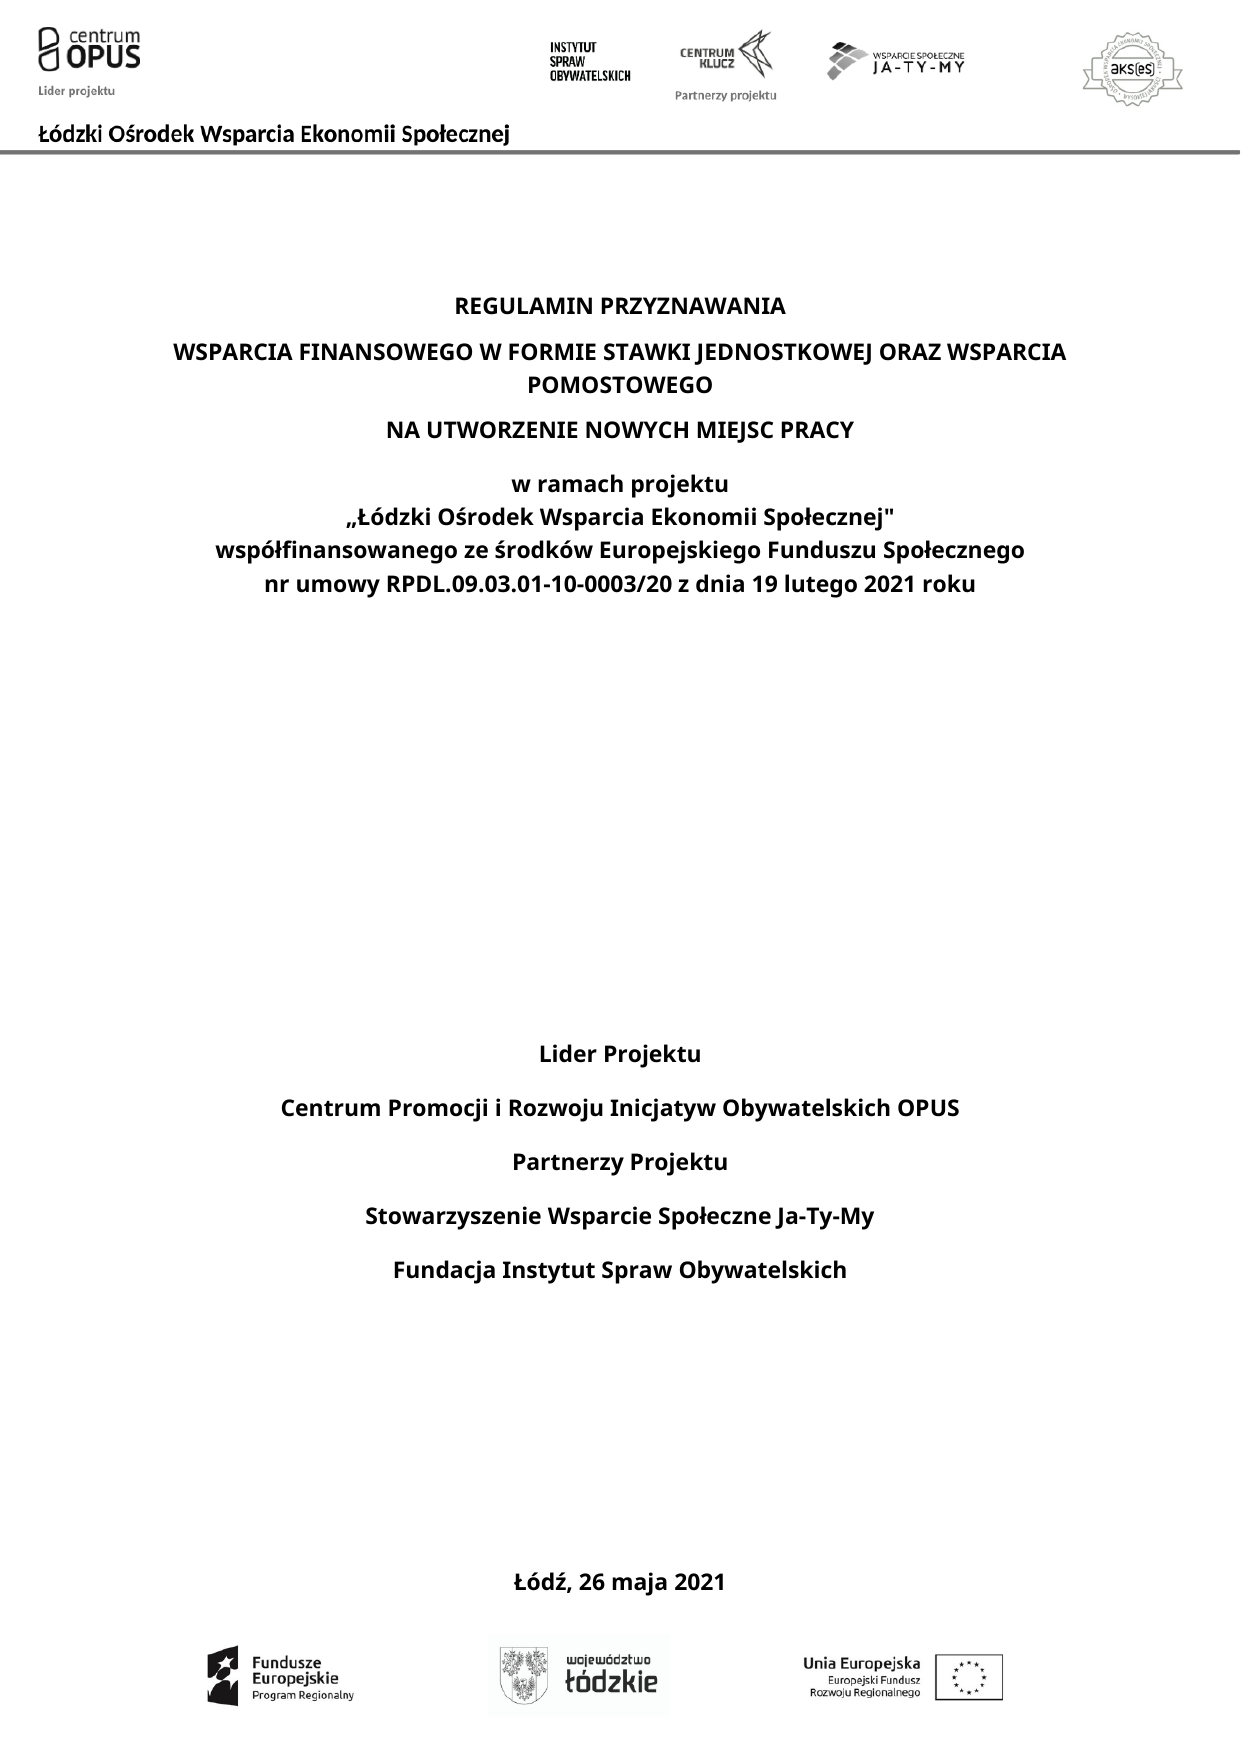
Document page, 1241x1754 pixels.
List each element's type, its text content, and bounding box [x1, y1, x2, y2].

text w ramach projektu „Łódzki Ośrodek Wsparcia Ekonomii Społecznej" współfinansowanego ze środków Europejskiego Funduszu Społecznego nr umowy RPDL.09.03.01-10-0003/20 z dnia 19 lutego 2021 roku [147, 468, 1093, 599]
text Łódź, 26 maja 2021 [147, 1566, 1093, 1597]
text WSPARCIA FINANSOWEGO W FORMIE STAWKI JEDNOSTKOWEJ ORAZ WSPARCIA POMOSTOWEGO [147, 335, 1093, 400]
text NA UTWORZENIE NOWYCH MIEJSC PRACY [147, 414, 1093, 445]
text Lider Projektu [147, 1038, 1093, 1069]
text Partnerzy Projektu [147, 1146, 1093, 1177]
text Centrum Promocji i Rozwoju Inicjatyw Obywatelskich OPUS [147, 1092, 1093, 1123]
text Fundacja Instytut Spraw Obywatelskich [147, 1253, 1093, 1285]
picture [0, 0, 1241, 1754]
text REGULAMIN PRZYZNAWANIA [147, 290, 1093, 321]
text Stowarzyszenie Wsparcie Społeczne Ja-Ty-My [147, 1199, 1093, 1231]
